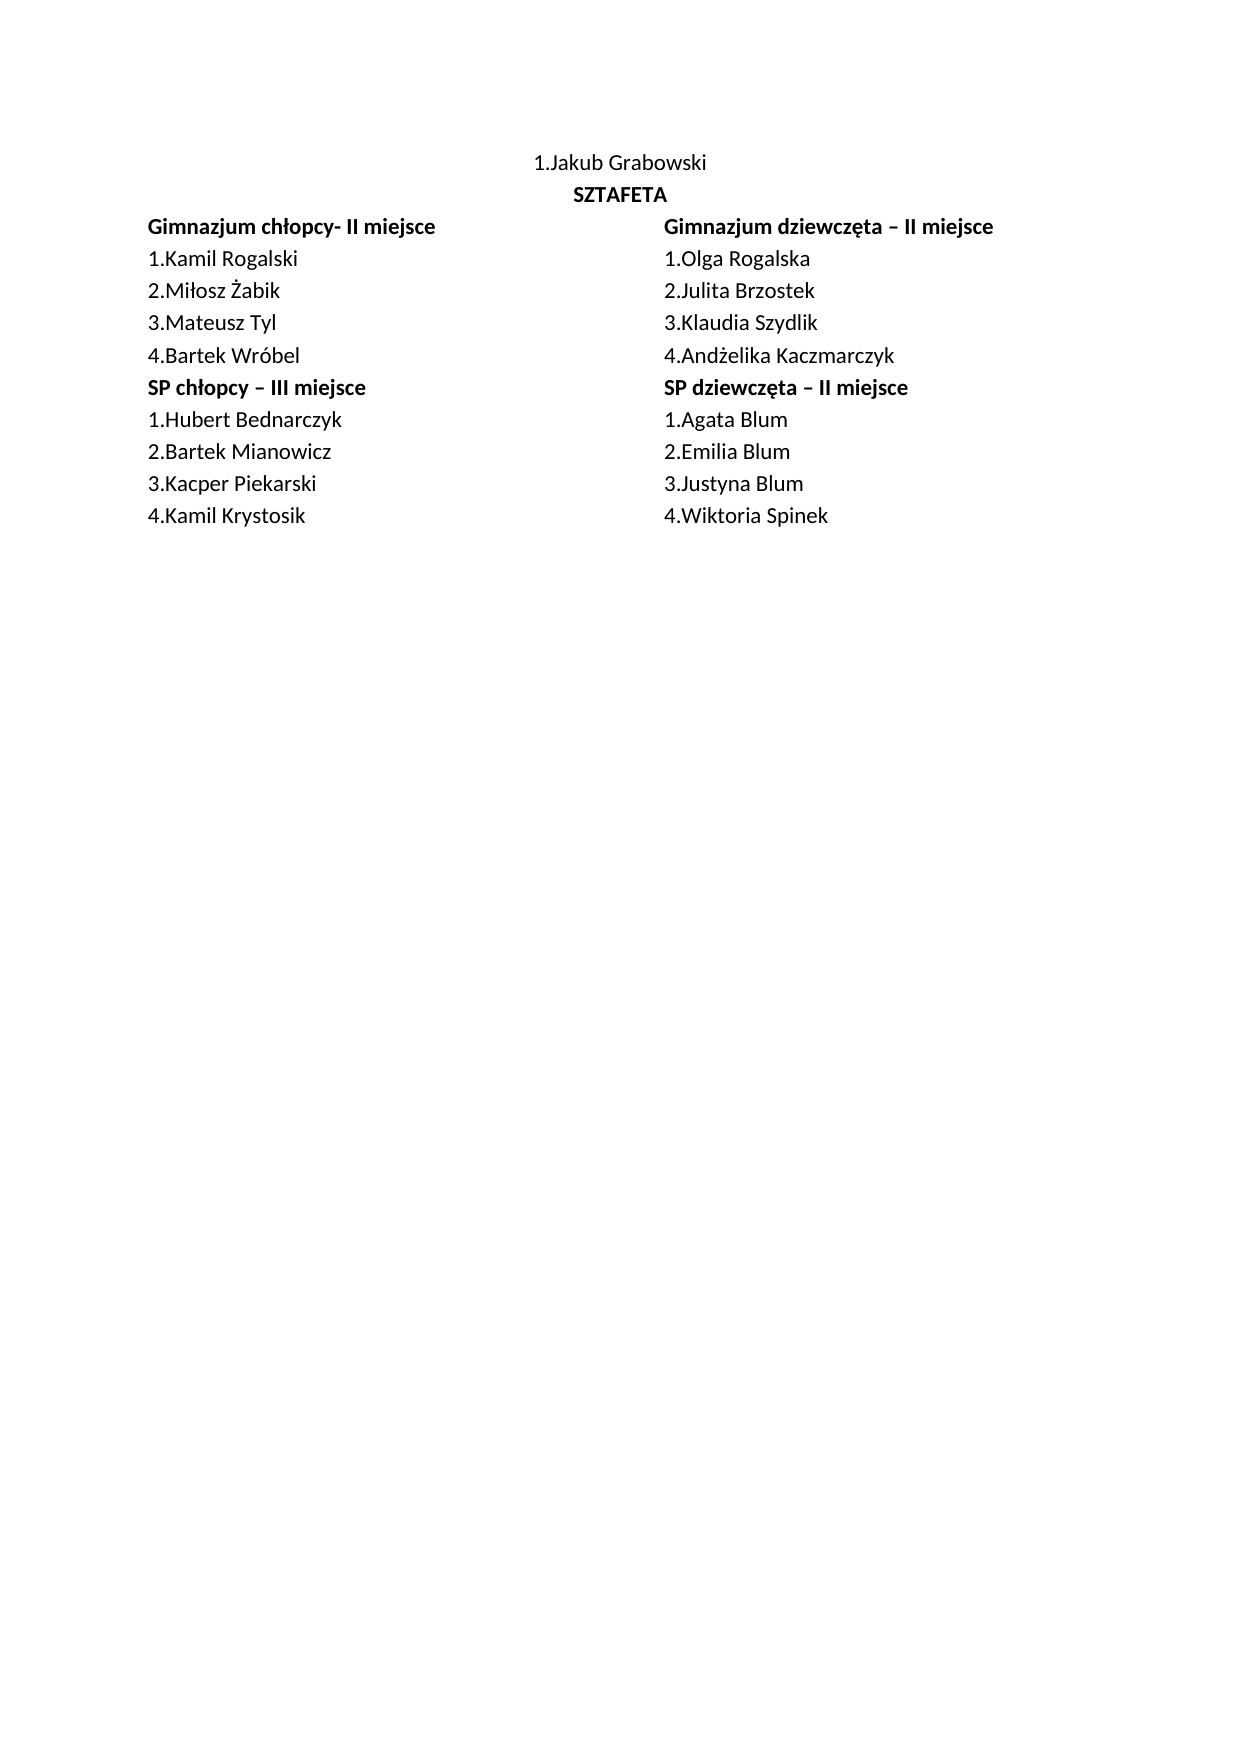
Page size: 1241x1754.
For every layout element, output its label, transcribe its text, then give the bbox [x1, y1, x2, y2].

text 2.Bartek Mianowicz 2.Emilia Blum [148, 437, 1093, 465]
text 4.Kamil Krystosik 4.Wiktoria Spinek [148, 502, 1093, 530]
text 1.Jakub Grabowski [148, 148, 1093, 176]
text SZTAFETA [148, 180, 1093, 208]
text 4.Bartek Wróbel 4.Andżelika Kaczmarczyk [148, 341, 1093, 369]
text 1.Kamil Rogalski 1.Olga Rogalska [148, 244, 1093, 272]
text 3.Kacper Piekarski 3.Justyna Blum [148, 469, 1093, 497]
text 3.Mateusz Tyl 3.Klaudia Szydlik [148, 308, 1093, 337]
text 2.Miłosz Żabik 2.Julita Brzostek [148, 276, 1093, 304]
text 1.Hubert Bednarczyk 1.Agata Blum [148, 405, 1093, 433]
text Gimnazjum chłopcy- II miejsce Gimnazjum dziewczęta – II miejsce [148, 212, 1093, 240]
text SP chłopcy – III miejsce SP dziewczęta – II miejsce [148, 373, 1093, 401]
